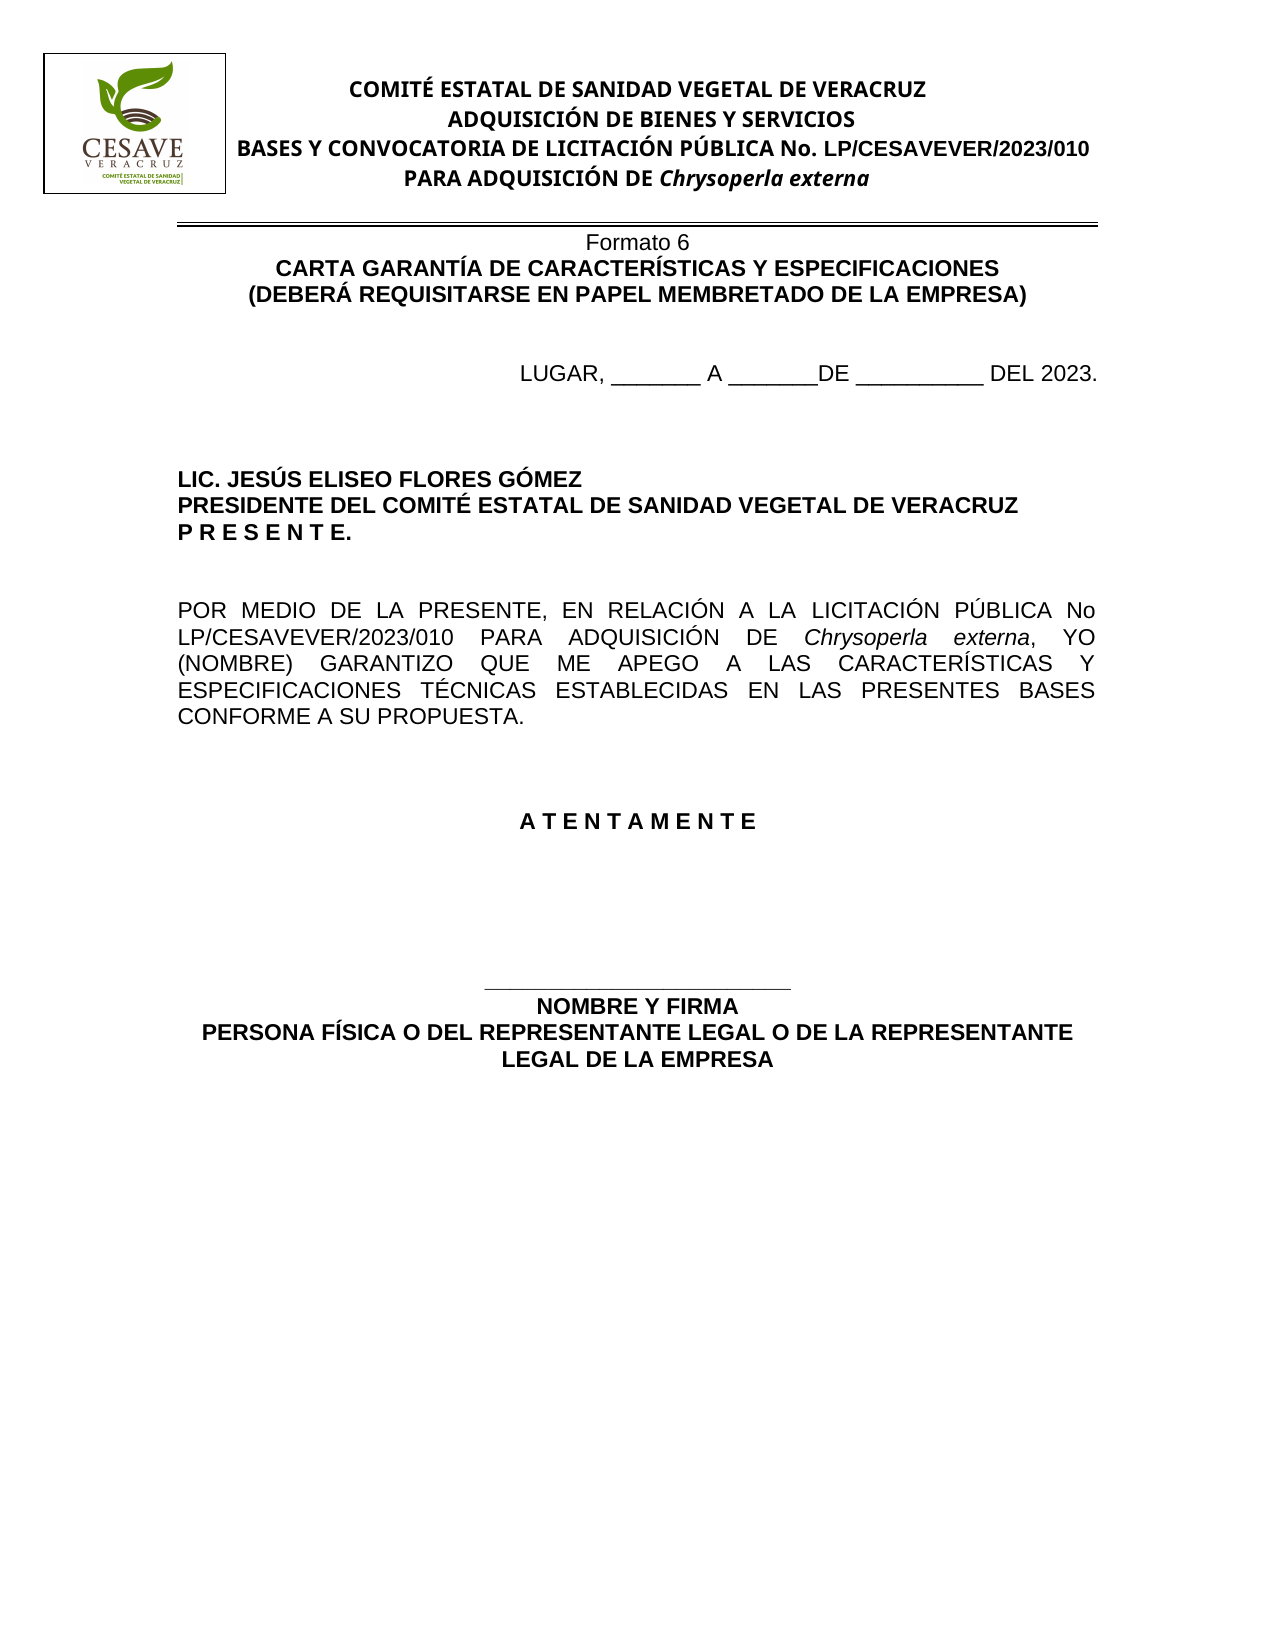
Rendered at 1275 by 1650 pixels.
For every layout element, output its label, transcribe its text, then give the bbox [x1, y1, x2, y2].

text Formato 6 [177, 227, 1098, 255]
text A T E N T A M E N T E [177, 808, 1098, 835]
text LUGAR, _______ A _______DE __________ DEL 2023. [177, 360, 1098, 387]
text NOMBRE Y FIRMA [177, 993, 1098, 1019]
text POR MEDIO DE LA PRESENTE, EN RELACIÓN A LA LICITACIÓN PÚBLICA No LP/CESAVEVER/2023/010 PARA ADQUISICIÓN DE Chrysoperla externa, YO (NOMBRE) GARANTIZO QUE ME APEGO A LAS CARACTERÍSTICAS Y ESPECIFICACIONES TÉCNICAS ESTABLECIDAS EN LAS PRESENTES BASES CONFORME A SU PROPUESTA. [177, 597, 1096, 729]
text PERSONA FÍSICA O DEL REPRESENTANTE LEGAL O DE LA REPRESENTANTE LEGAL DE LA EMPRESA [177, 1019, 1098, 1072]
text LIC. JESÚS ELISEO FLORES GÓMEZ [177, 466, 1098, 492]
text ________________________ [177, 966, 1098, 993]
text PRESIDENTE DEL COMITÉ ESTATAL DE SANIDAD VEGETAL DE VERACRUZ [177, 492, 1098, 518]
text P R E S E N T E. [177, 518, 1098, 545]
text CARTA GARANTÍA DE CARACTERÍSTICAS Y ESPECIFICACIONES [177, 255, 1098, 281]
picture [81, 61, 189, 185]
text (DEBERÁ REQUISITARSE EN PAPEL MEMBRETADO DE LA EMPRESA) [177, 281, 1098, 308]
